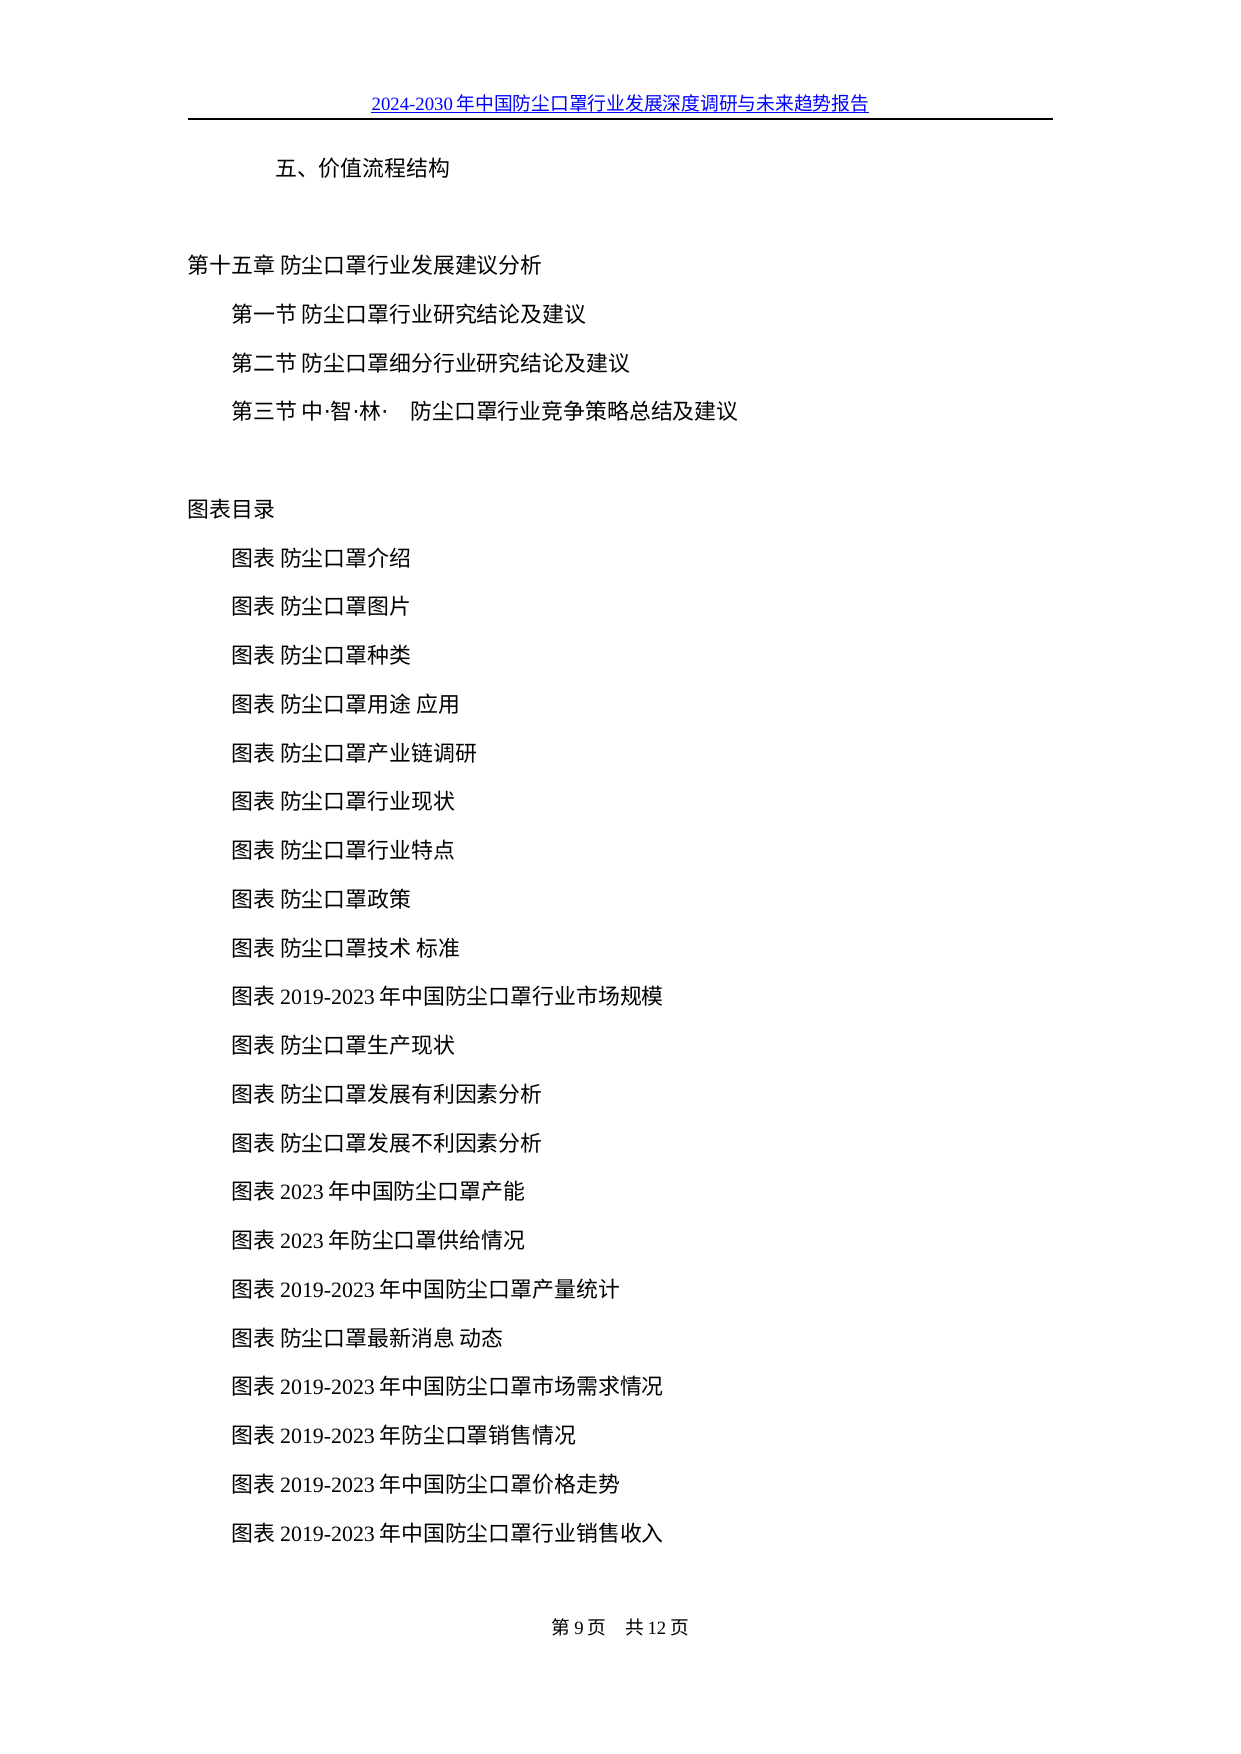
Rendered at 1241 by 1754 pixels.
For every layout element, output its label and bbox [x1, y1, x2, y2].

text [187, 150, 1053, 1548]
